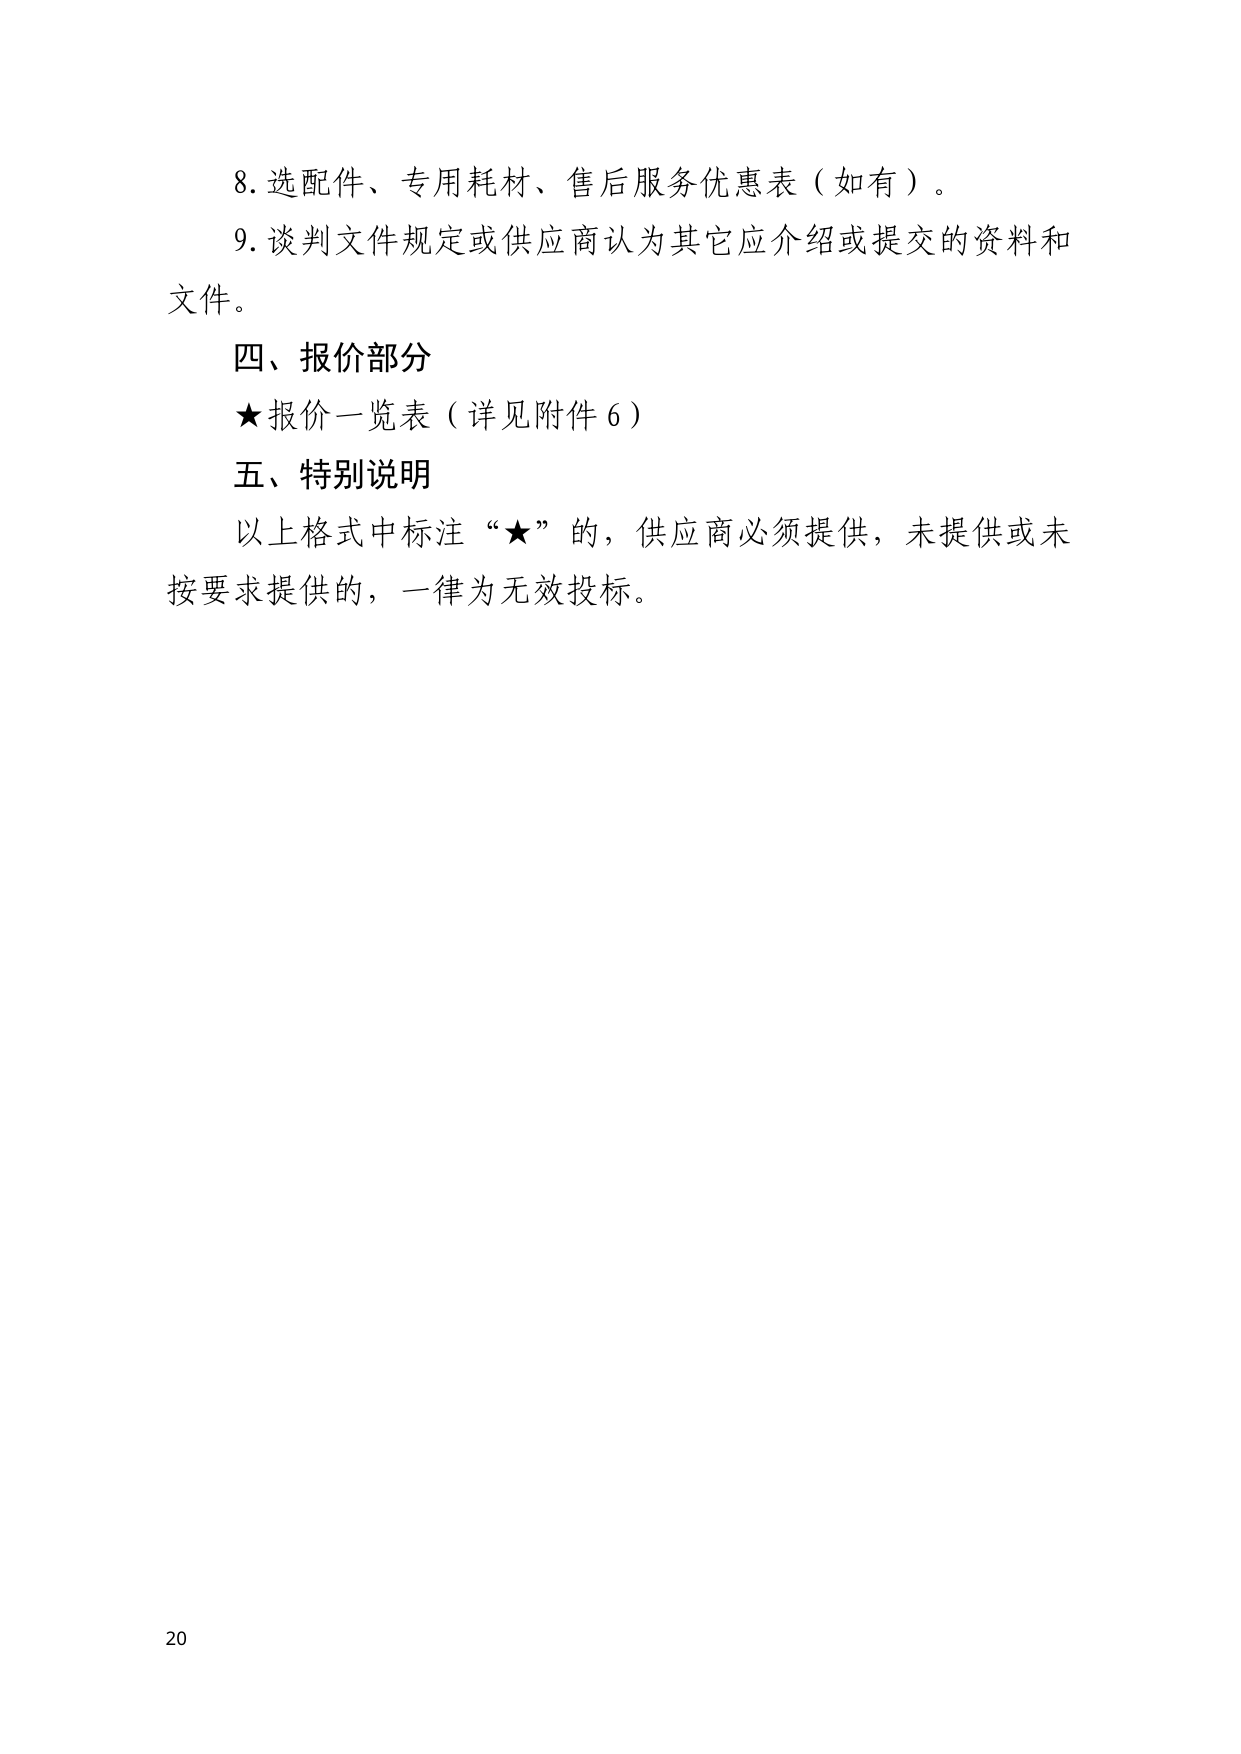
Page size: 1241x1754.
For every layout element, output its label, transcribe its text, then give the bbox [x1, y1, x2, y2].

text 五、特别说明 [165, 439, 1075, 498]
text 8.选配件、专用耗材、售后服务优惠表（如有）。 [165, 148, 1075, 206]
text ★报价一览表（详见附件6） [165, 381, 1075, 439]
text 9.谈判文件规定或供应商认为其它应介绍或提交的资料和文件。 [165, 206, 1075, 323]
text 四、报价部分 [165, 323, 1075, 381]
text 以上格式中标注“★”的，供应商必须提供，未提供或未按要求提供的，一律为无效投标。 [165, 498, 1075, 614]
